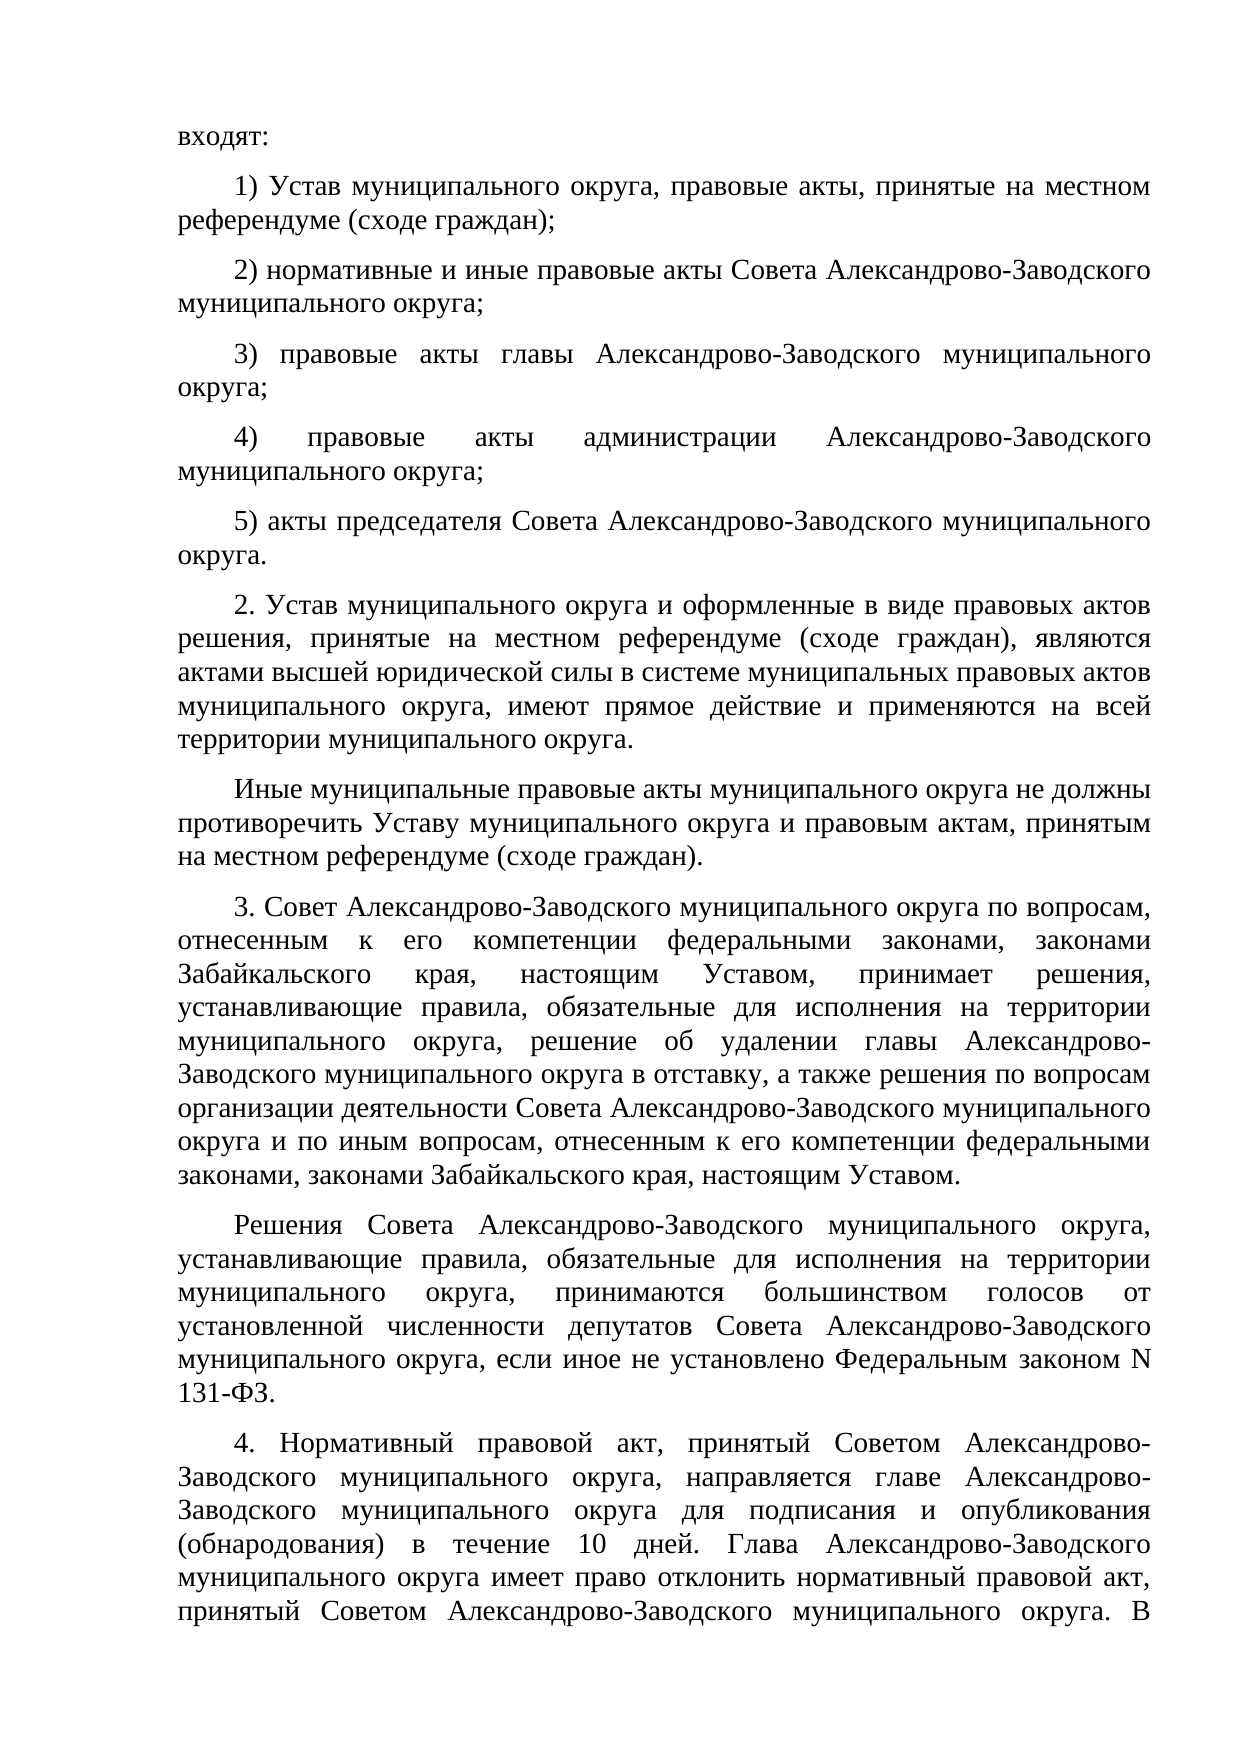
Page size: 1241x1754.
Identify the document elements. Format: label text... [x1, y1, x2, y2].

text 2) нормативные и иные правовые акты Совета Александрово-Заводского муниципального округа; [177, 252, 1152, 319]
text Иные муниципальные правовые акты муниципального округа не должны противоречить Уставу муниципального округа и правовым актам, принятым на местном референдуме (сходе граждан). [177, 771, 1152, 872]
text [177, 1425, 1152, 1626]
text 1) Устав муниципального округа, правовые акты, принятые на местном референдуме (сходе граждан); [177, 168, 1152, 235]
text 5) акты председателя Совета Александрово-Заводского муниципального округа. [177, 503, 1152, 570]
text Решения Совета Александрово-Заводского муниципального округа, устанавливающие правила, обязательные для исполнения на территории муниципального округа, принимаются большинством голосов от установленной численности депутатов Совета Александрово-Заводского муниципального округа, если иное не установлено Федеральным законом N 131-ФЗ. [177, 1207, 1152, 1408]
text 4) правовые акты администрации Александрово-Заводского муниципального округа; [177, 419, 1152, 487]
text 2. Устав муниципального округа и оформленные в виде правовых актов решения, принятые на местном референдуме (сходе граждан), являются актами высшей юридической силы в системе муниципальных правовых актов муниципального округа, имеют прямое действие и применяются на всей территории муниципального округа. [177, 587, 1152, 755]
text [177, 118, 1152, 152]
text 3. Совет Александрово-Заводского муниципального округа по вопросам, отнесенным к его компетенции федеральными законами, законами Забайкальского края, настоящим Уставом, принимает решения, устанавливающие правила, обязательные для исполнения на территории муниципального округа, решение об удалении главы Александрово-Заводского муниципального округа в отставку, а также решения по вопросам организации деятельности Совета Александрово-Заводского муниципального округа и по иным вопросам, отнесенным к его компетенции федеральными законами, законами Забайкальского края, настоящим Уставом. [177, 889, 1152, 1191]
text 3) правовые акты главы Александрово-Заводского муниципального округа; [177, 336, 1152, 403]
